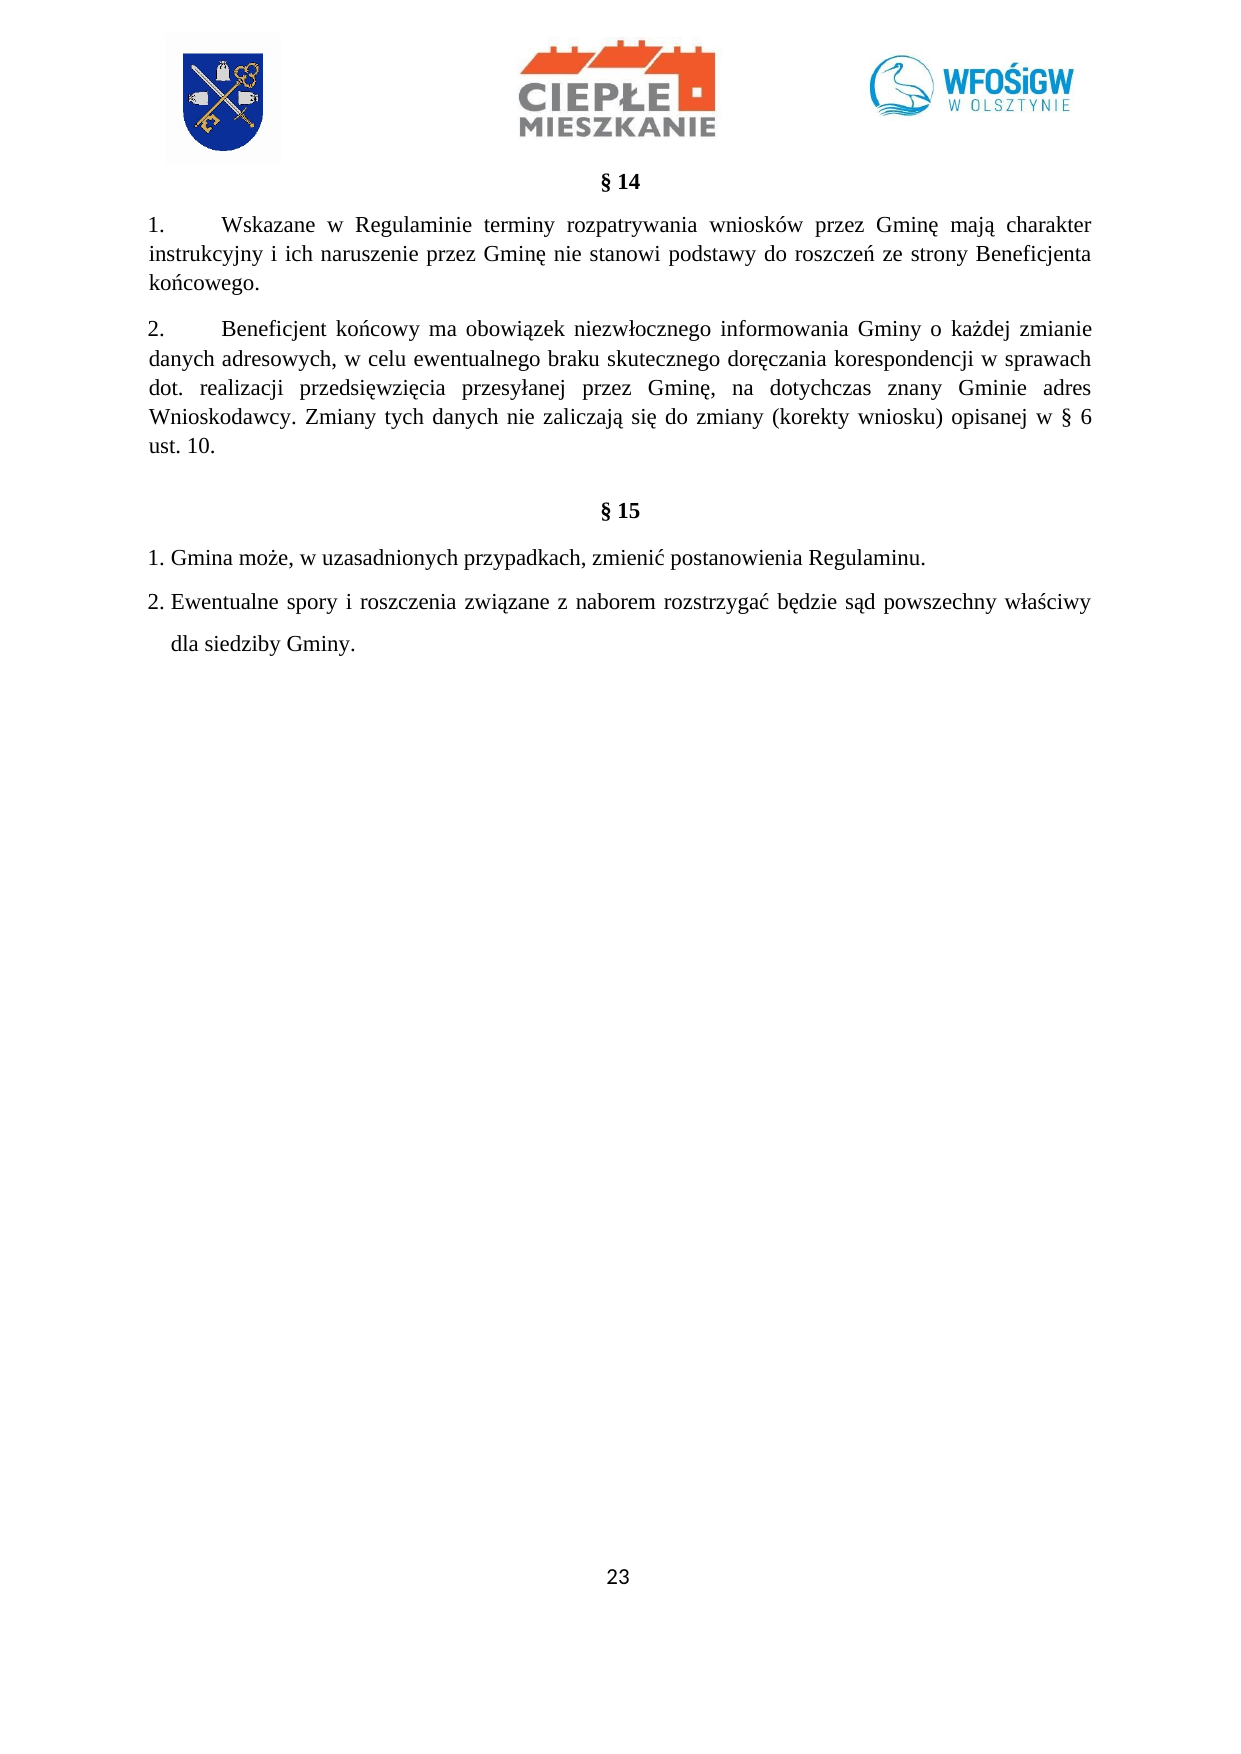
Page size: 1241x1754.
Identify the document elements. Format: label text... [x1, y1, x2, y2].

picture [852, 41, 1093, 136]
subtitle § 15 [147, 498, 1093, 524]
list Ewentualne spory i roszczenia związane z naborem rozstrzygać będzie sąd powszechny właściwy dla siedziby Gminy. [147, 588, 1093, 657]
list Wskazane w Regulaminie terminy rozpatrywania wniosków przez Gminę mają charakter instrukcyjny i ich naruszenie przez Gminę nie stanowi podstawy do roszczeń ze strony Beneficjenta końcowego. [147, 211, 1093, 295]
subtitle § 14 [147, 148, 1093, 194]
picture [165, 33, 281, 148]
picture [517, 37, 723, 139]
list Beneficjent końcowy ma obowiązek niezwłocznego informowania Gminy o każdej zmianie danych adresowych, w celu ewentualnego braku skutecznego doręczania korespondencji w sprawach dot. realizacji przedsięwzięcia przesyłanej przez Gminę, na dotychczas znany Gminie adres Wnioskodawcy. Zmiany tych danych nie zaliczają się do zmiany (korekty wniosku) opisanej w § 6 ust. 10. [147, 315, 1093, 458]
list Gmina może, w uzasadnionych przypadkach, zmienić postanowienia Regulaminu. [147, 544, 1093, 570]
